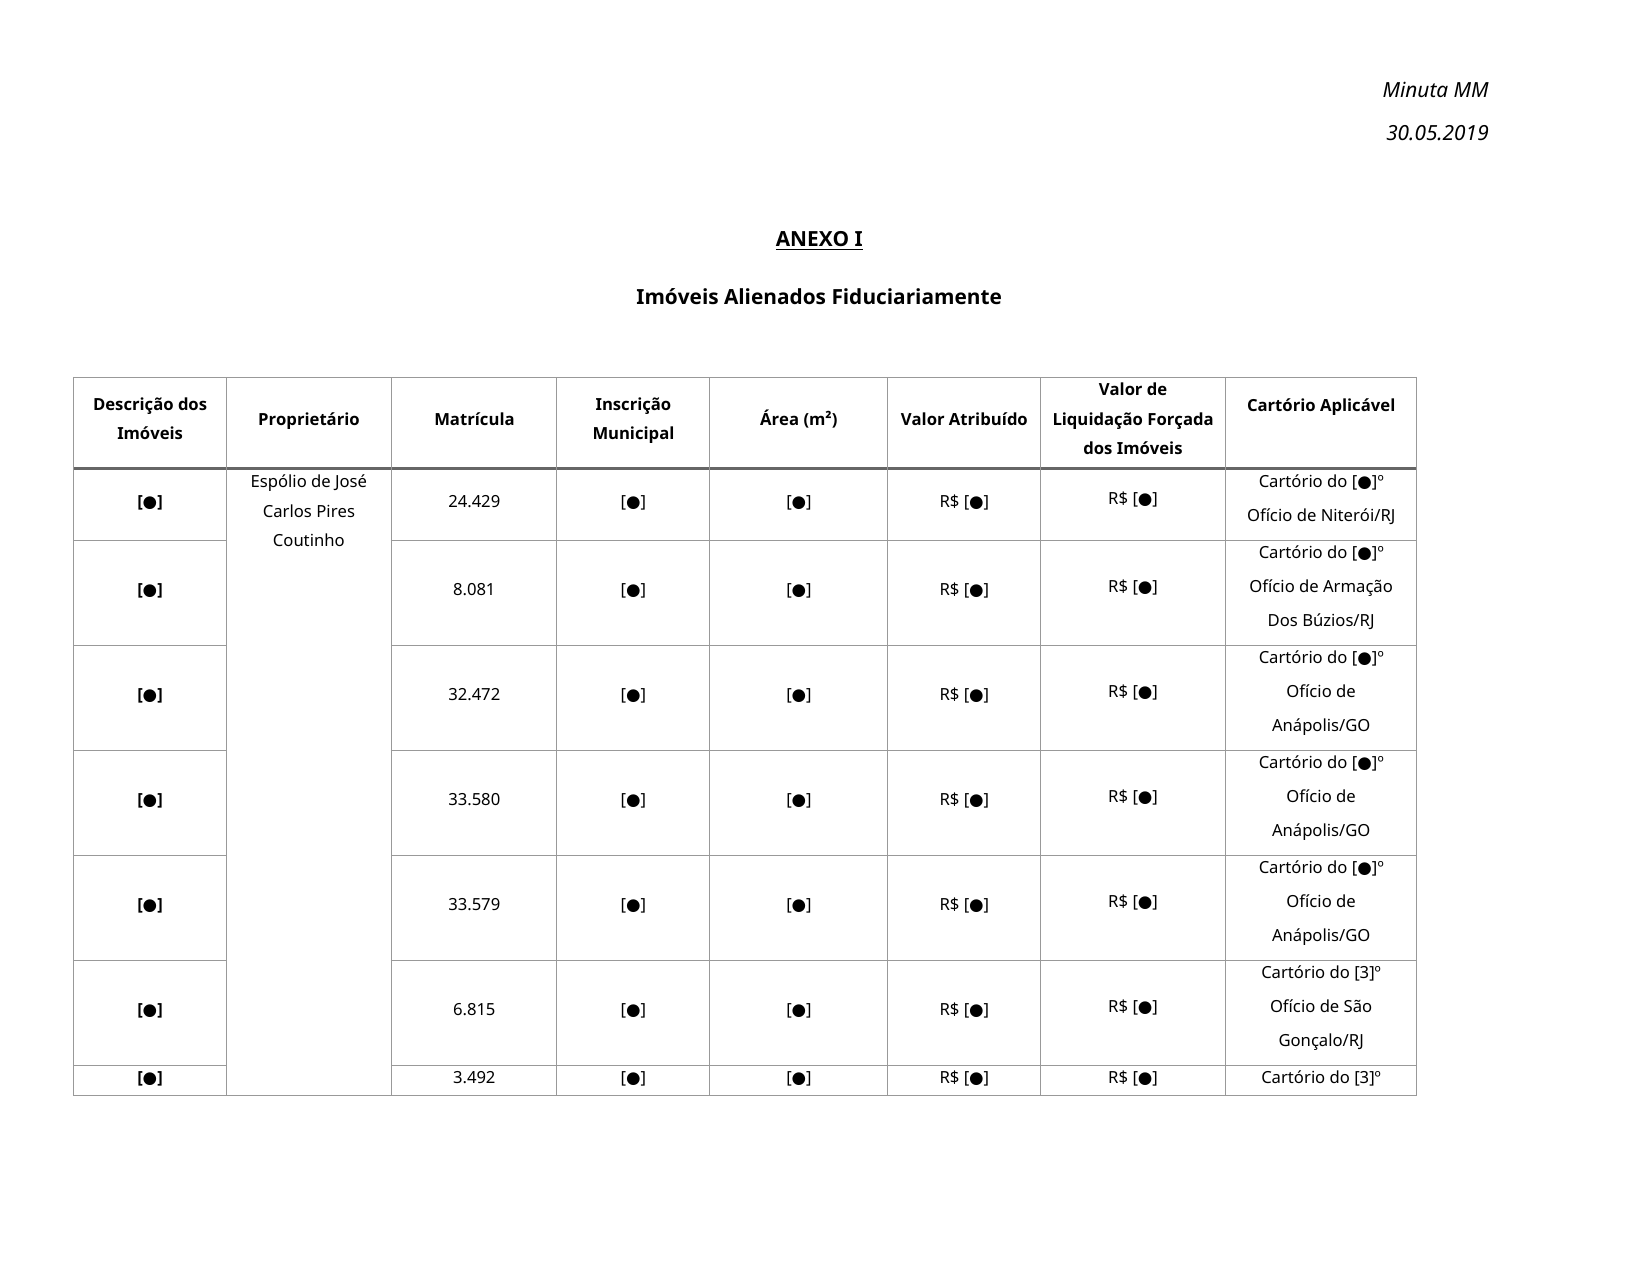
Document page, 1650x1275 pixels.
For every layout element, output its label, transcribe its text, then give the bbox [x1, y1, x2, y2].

table_cell [●] [74, 1066, 226, 1095]
table_cell [●] [74, 646, 226, 749]
table_cell [●] [74, 470, 226, 539]
table_cell R$ [●] [888, 856, 1040, 959]
table_cell 33.580 [392, 751, 556, 854]
table_cell Cartório do [●]º Ofício de Niterói/RJ [1226, 470, 1416, 539]
table_cell R$ [●] [1041, 751, 1225, 854]
table_cell R$ [●] [888, 470, 1040, 539]
table_cell [●] [557, 470, 709, 539]
table_cell R$ [●] [888, 1066, 1040, 1095]
table_cell [●] [710, 751, 887, 854]
table_cell [●] [710, 1066, 887, 1095]
table_cell 33.579 [392, 856, 556, 959]
text Imóveis Alienados Fiduciariamente [148, 282, 1491, 311]
table_cell 32.472 [392, 646, 556, 749]
table_cell [●] [710, 470, 887, 539]
table_cell [●] [74, 541, 226, 644]
table_cell R$ [●] [888, 541, 1040, 644]
table_cell [●] [710, 961, 887, 1064]
table_cell R$ [●] [1041, 470, 1225, 539]
table_cell [●] [557, 646, 709, 749]
table_header Inscrição Municipal [557, 378, 709, 467]
table_cell Cartório do [●]º Ofício de Anápolis/GO [1226, 751, 1416, 854]
table_cell R$ [●] [888, 961, 1040, 1064]
table_cell 8.081 [392, 541, 556, 644]
table_header Área (m²) [710, 378, 887, 467]
table_cell R$ [●] [1041, 961, 1225, 1064]
table_cell R$ [●] [1041, 856, 1225, 959]
table_cell [●] [710, 646, 887, 749]
table_cell [●] [74, 856, 226, 959]
text Anexo I [148, 224, 1491, 253]
table_cell [●] [557, 1066, 709, 1095]
table_cell [●] [710, 856, 887, 959]
table_cell [●] [557, 751, 709, 854]
table_cell Cartório do [●]º Ofício de Armação Dos Búzios/RJ [1226, 541, 1416, 644]
table_cell R$ [●] [1041, 646, 1225, 749]
table_cell Cartório do [●]º Ofício de Anápolis/GO [1226, 856, 1416, 959]
table_cell R$ [●] [1041, 541, 1225, 644]
table_header Cartório Aplicável [1226, 378, 1416, 467]
table_cell Espólio de José Carlos Pires Coutinho [227, 470, 391, 1095]
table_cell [1226, 1066, 1416, 1095]
table_header Valor de Liquidação Forçada dos Imóveis [1041, 378, 1225, 467]
table_header Matrícula [392, 378, 556, 467]
table_header Valor Atribuído [888, 378, 1040, 467]
table_cell [●] [74, 751, 226, 854]
table_cell [●] [557, 856, 709, 959]
table_cell R$ [●] [888, 646, 1040, 749]
table_header Proprietário [227, 378, 391, 467]
table_cell 6.815 [392, 961, 556, 1064]
table_cell [●] [557, 541, 709, 644]
table_cell [●] [74, 961, 226, 1064]
table_cell [●] [710, 541, 887, 644]
table_header Descrição dos Imóveis [74, 378, 226, 467]
table_cell R$ [●] [1041, 1066, 1225, 1095]
table_cell R$ [●] [888, 751, 1040, 854]
table_cell Cartório do [●]º Ofício de Anápolis/GO [1226, 646, 1416, 749]
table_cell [1226, 961, 1416, 1064]
table_cell 24.429 [392, 470, 556, 539]
table_cell 3.492 [392, 1066, 556, 1095]
table_cell [●] [557, 961, 709, 1064]
